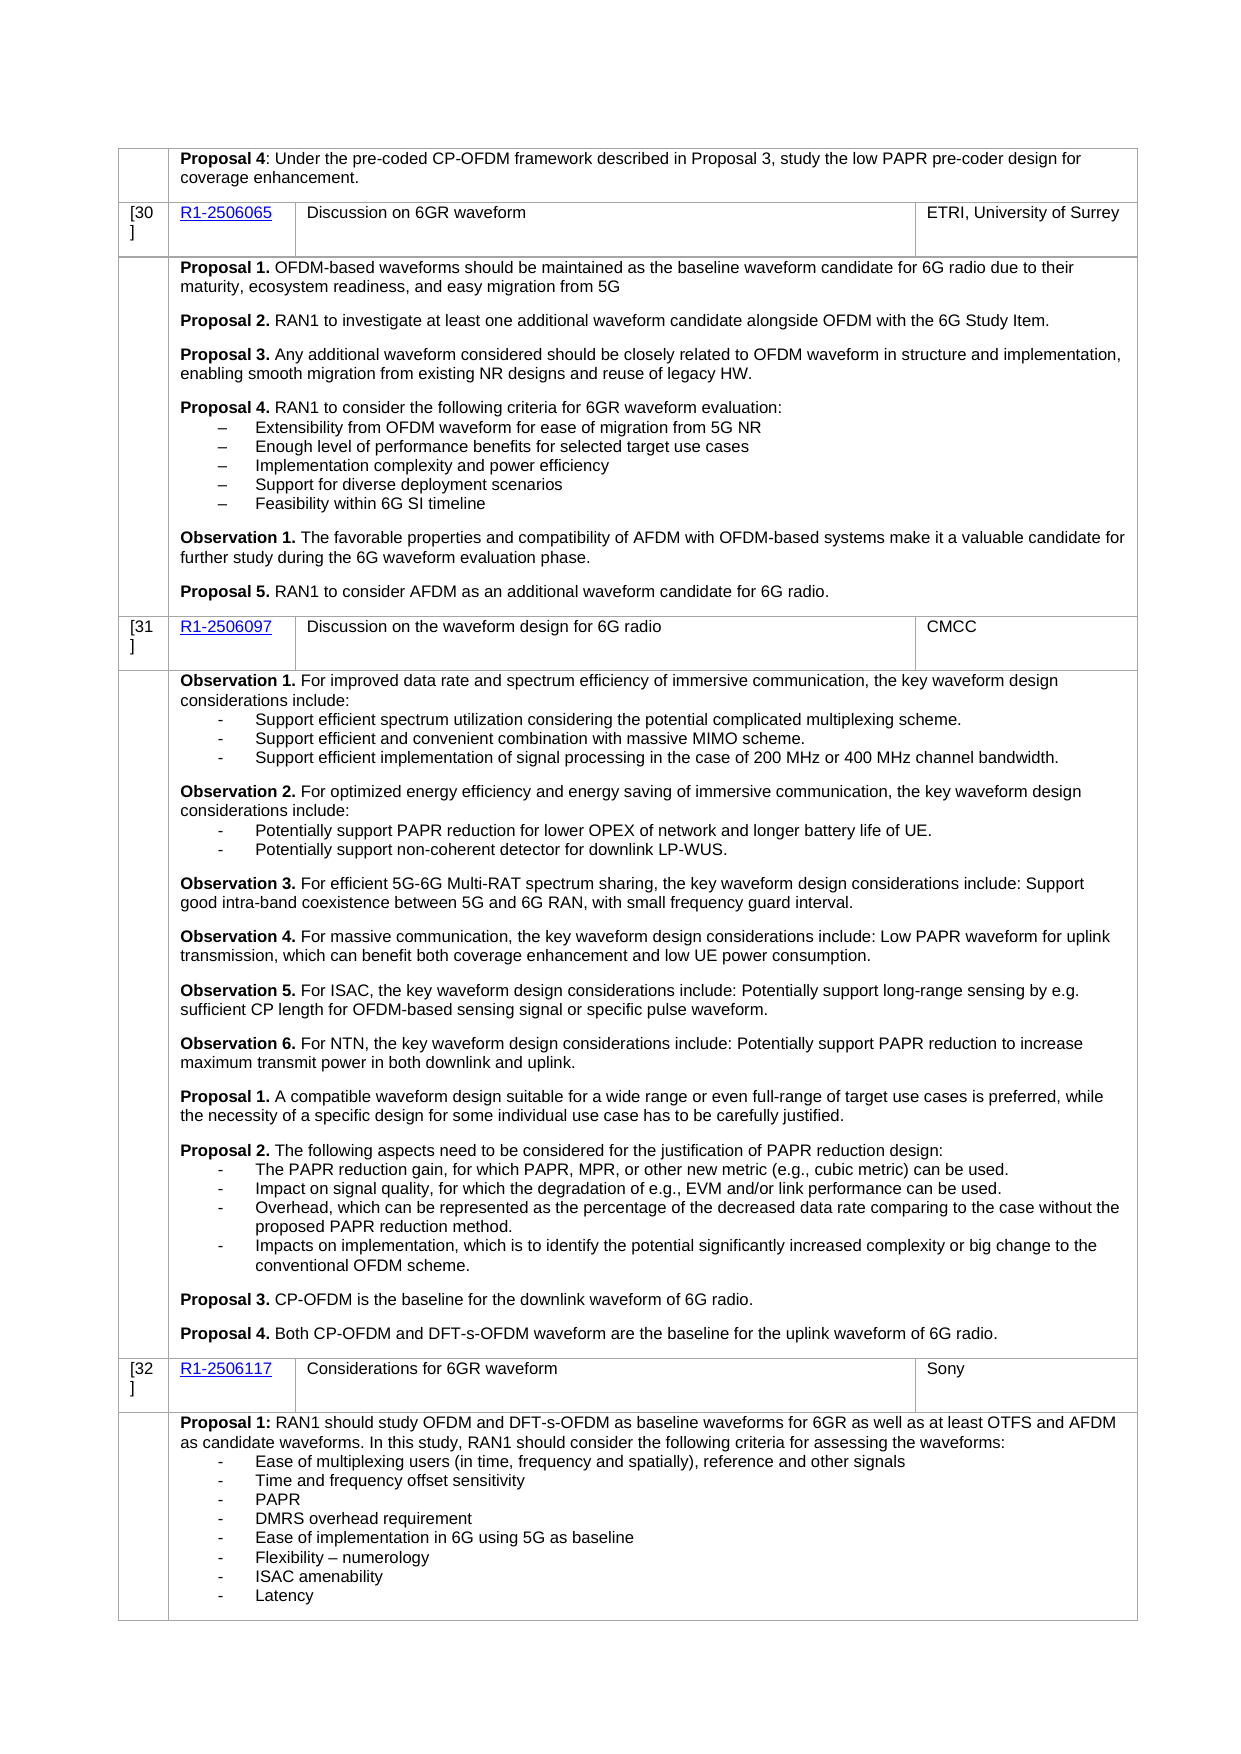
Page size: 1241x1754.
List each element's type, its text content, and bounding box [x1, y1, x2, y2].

table_cell Observation 1. For improved data rate and spectrum efficiency of immersive communication, the key waveform design considerations include: Support efficient spectrum utilization considering the potential complicated multiplexing scheme. Support efficient and convenient combination with massive MIMO scheme. Support efficient implementation of signal processing in the case of 200 MHz or 400 MHz channel bandwidth. Observation 2. For optimized energy efficiency and energy saving of immersive communication, the key waveform design considerations include: Potentially support PAPR reduction for lower OPEX of network and longer battery life of UE. Potentially support non-coherent detector for downlink LP-WUS. Observation 3. For efficient 5G-6G Multi-RAT spectrum sharing, the key waveform design considerations include: Support good intra-band coexistence between 5G and 6G RAN, with small frequency guard interval. Observation 4. For massive communication, the key waveform design considerations include: Low PAPR waveform for uplink transmission, which can benefit both coverage enhancement and low UE power consumption. Observation 5. For ISAC, the key waveform design considerations include: Potentially support long-range sensing by e.g. sufficient CP length for OFDM-based sensing signal or specific pulse waveform. Observation 6. For NTN, the key waveform design considerations include: Potentially support PAPR reduction to increase maximum transmit power in both downlink and uplink. Proposal 1. A compatible waveform design suitable for a wide range or even full-range of target use cases is preferred, while the necessity of a specific design for some individual use case has to be carefully justified. Proposal 2. The following aspects need to be considered for the justification of PAPR reduction design: The PAPR reduction gain, for which PAPR, MPR, or other new metric (e.g., cubic metric) can be used. Impact on signal quality, for which the degradation of e.g., EVM and/or link performance can be used. Overhead, which can be represented as the percentage of the decreased data rate comparing to the case without the proposed PAPR reduction method. Impacts on implementation, which is to identify the potential significantly increased complexity or big change to the conventional OFDM scheme. Proposal 3. CP-OFDM is the baseline for the downlink waveform of 6G radio. Proposal 4. Both CP-OFDM and DFT-s-OFDM waveform are the baseline for the uplink waveform of 6G radio. [169, 671, 1137, 1358]
table_cell [31] [119, 617, 168, 670]
table_cell [119, 149, 168, 202]
table_cell R1-2506097 [169, 617, 295, 670]
table_cell Proposal 1. OFDM-based waveforms should be maintained as the baseline waveform candidate for 6G radio due to their maturity, ecosystem readiness, and easy migration from 5G Proposal 2. RAN1 to investigate at least one additional waveform candidate alongside OFDM with the 6G Study Item. Proposal 3. Any additional waveform considered should be closely related to OFDM waveform in structure and implementation, enabling smooth migration from existing NR designs and reuse of legacy HW. Proposal 4. RAN1 to consider the following criteria for 6GR waveform evaluation: Extensibility from OFDM waveform for ease of migration from 5G NR Enough level of performance benefits for selected target use cases Implementation complexity and power efficiency Support for diverse deployment scenarios Feasibility within 6G SI timeline Observation 1. The favorable properties and compatibility of AFDM with OFDM-based systems make it a valuable candidate for further study during the 6G waveform evaluation phase. Proposal 5. RAN1 to consider AFDM as an additional waveform candidate for 6G radio. [169, 258, 1137, 616]
table_cell [30] [119, 203, 168, 256]
table_cell Sony [916, 1359, 1137, 1412]
table_cell Considerations for 6GR waveform [296, 1359, 915, 1412]
table_cell Discussion on the waveform design for 6G radio [296, 617, 915, 670]
table_cell Discussion on 6GR waveform [296, 203, 915, 256]
table_cell [119, 258, 168, 616]
table_cell [119, 671, 168, 1358]
table_cell [32] [119, 1359, 168, 1412]
table_cell [119, 1413, 168, 1620]
table_cell CMCC [916, 617, 1137, 670]
table_cell ETRI, University of Surrey [916, 203, 1137, 256]
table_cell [169, 149, 1137, 202]
table_cell R1-2506065 [169, 203, 295, 256]
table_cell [169, 1413, 1137, 1620]
table_cell R1-2506117 [169, 1359, 295, 1412]
